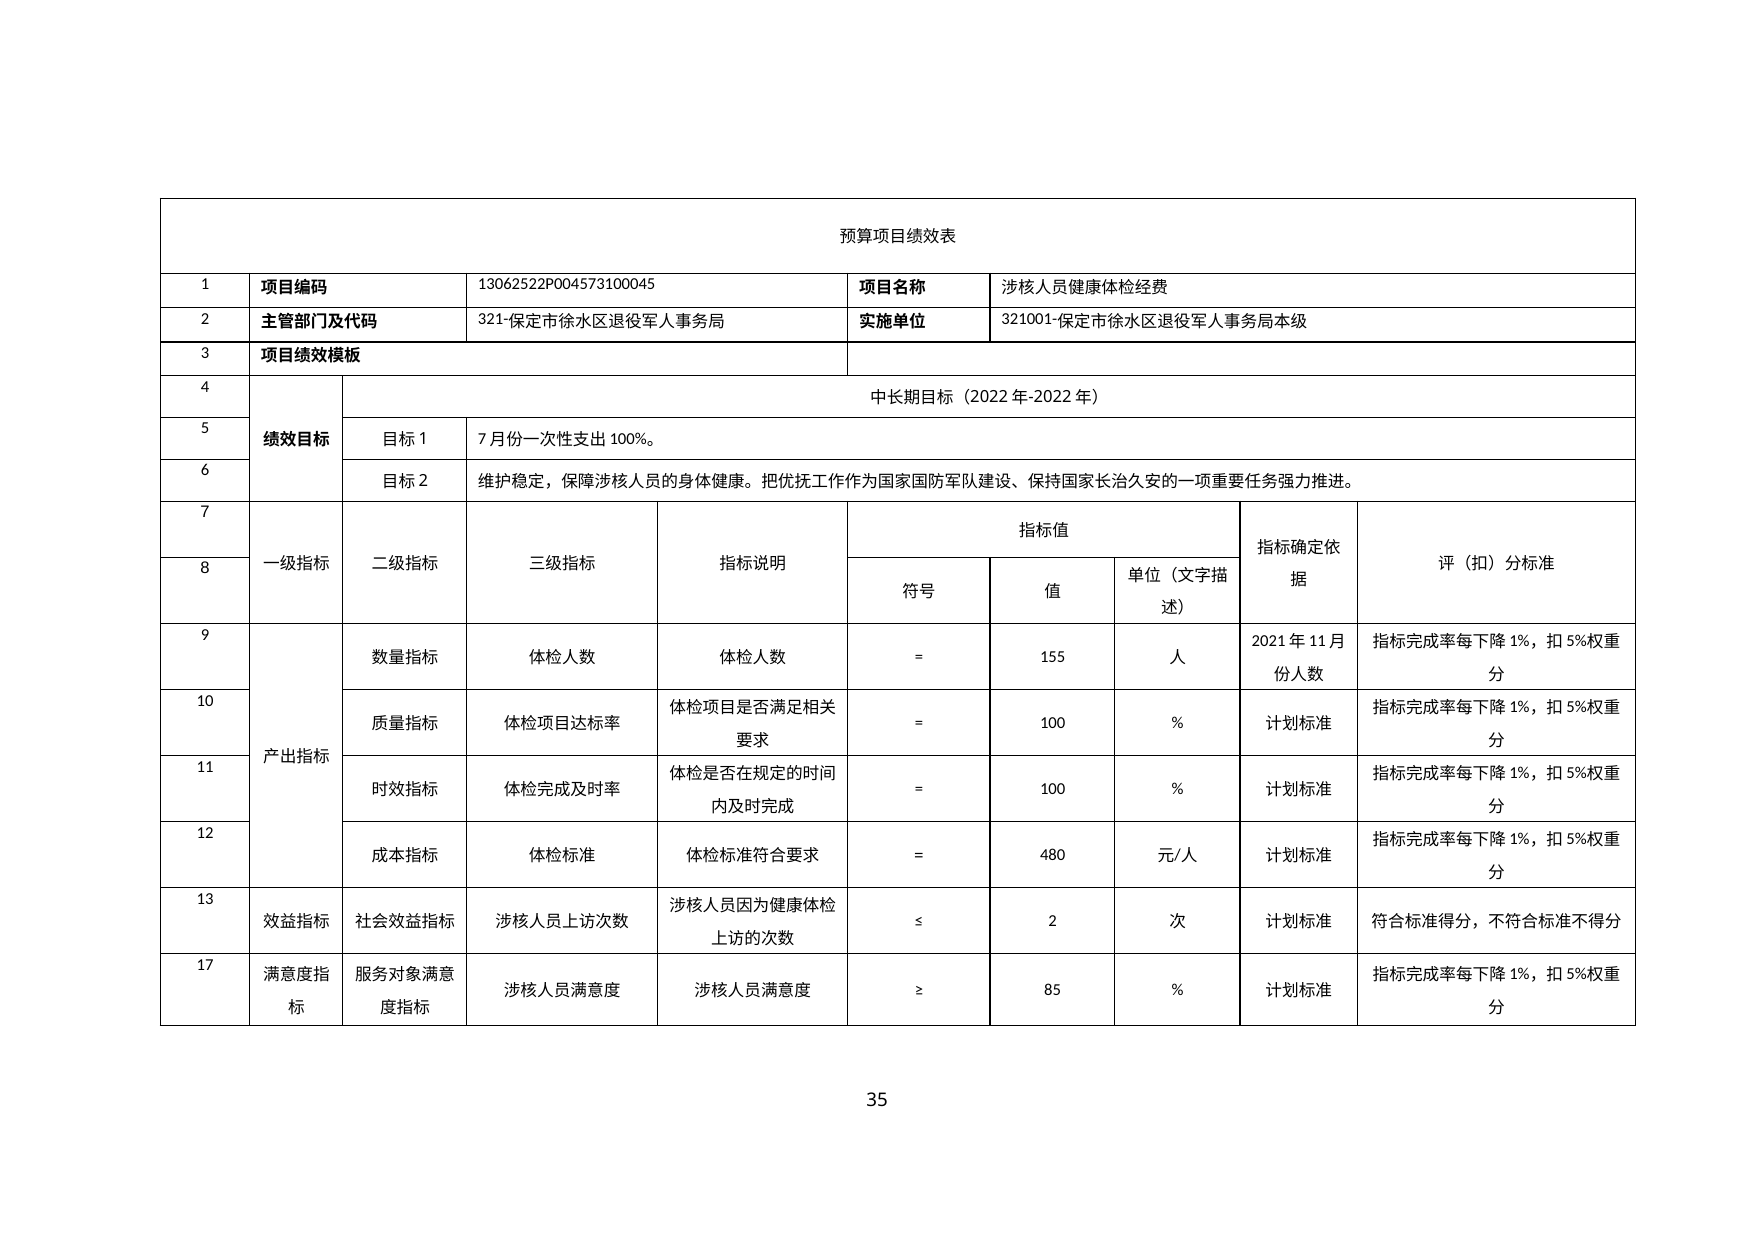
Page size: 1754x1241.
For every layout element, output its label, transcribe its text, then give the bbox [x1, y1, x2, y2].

table_cell 321001-保定市徐水区退役军人事务局本级 [991, 308, 1635, 341]
table_cell 涉核人员健康体检经费 [991, 274, 1635, 307]
table_cell 满意度指标 [250, 954, 342, 1025]
table_cell 值 [991, 558, 1114, 623]
table_cell 人 [1115, 624, 1239, 689]
table_cell 项目绩效模板 [250, 343, 847, 375]
table_cell 321-保定市徐水区退役军人事务局 [467, 308, 847, 341]
table_cell = [848, 822, 989, 887]
table_cell 2021年11月份人数 [1241, 624, 1357, 689]
table_cell 时效指标 [343, 756, 466, 821]
table_cell 数量指标 [343, 624, 466, 689]
table_cell 8 [161, 558, 249, 623]
table_cell 计划标准 [1241, 954, 1357, 1025]
table_cell 产出指标 [250, 624, 342, 887]
table_cell 目标1 [343, 418, 466, 459]
table_cell 体检人数 [658, 624, 847, 689]
table_cell 体检完成及时率 [467, 756, 657, 821]
table_cell = [848, 756, 989, 821]
table_cell 指标完成率每下降1%，扣5%权重分 [1358, 954, 1635, 1025]
table_cell 质量指标 [343, 690, 466, 755]
table_cell % [1115, 756, 1239, 821]
table_cell 7 [161, 502, 249, 557]
table_cell 计划标准 [1241, 690, 1357, 755]
table_cell 绩效目标 [250, 376, 342, 501]
table_cell 指标完成率每下降1%，扣5%权重分 [1358, 822, 1635, 887]
table_cell 指标完成率每下降1%，扣5%权重分 [1358, 756, 1635, 821]
table_cell 体检标准符合要求 [658, 822, 847, 887]
table_cell 5 [161, 418, 249, 459]
table_header 预算项目绩效表 [161, 199, 1635, 273]
table_cell 符合标准得分，不符合标准不得分 [1358, 888, 1635, 953]
table_cell 6 [161, 460, 249, 501]
table_cell 单位（文字描述） [1115, 558, 1239, 623]
table_cell 次 [1115, 888, 1239, 953]
table_cell 17 [161, 954, 249, 1025]
table_cell 1 [161, 274, 249, 307]
table_cell 体检是否在规定的时间内及时完成 [658, 756, 847, 821]
table_cell 9 [161, 624, 249, 689]
table_cell 目标2 [343, 460, 466, 501]
table_cell 项目名称 [848, 274, 989, 307]
table_cell 评（扣）分标准 [1358, 502, 1635, 623]
table_cell ≤ [848, 888, 989, 953]
table_cell [848, 343, 1635, 375]
table_cell 计划标准 [1241, 888, 1357, 953]
table_cell 服务对象满意度指标 [343, 954, 466, 1025]
table_cell 155 [991, 624, 1114, 689]
table_cell ≥ [848, 954, 989, 1025]
table_cell 指标确定依据 [1241, 502, 1357, 623]
table_cell 12 [161, 822, 249, 887]
table_cell 计划标准 [1241, 822, 1357, 887]
table_cell 7月份一次性支出100%。 [467, 418, 1635, 459]
table_cell 涉核人员上访次数 [467, 888, 657, 953]
table_cell 体检项目达标率 [467, 690, 657, 755]
table_cell 85 [991, 954, 1114, 1025]
table_cell 三级指标 [467, 502, 657, 623]
table_cell 指标完成率每下降1%，扣5%权重分 [1358, 624, 1635, 689]
table_cell 二级指标 [343, 502, 466, 623]
table_cell = [848, 690, 989, 755]
table_cell 涉核人员因为健康体检上访的次数 [658, 888, 847, 953]
table_cell 480 [991, 822, 1114, 887]
table_cell % [1115, 954, 1239, 1025]
table_cell 效益指标 [250, 888, 342, 953]
table_cell 体检项目是否满足相关要求 [658, 690, 847, 755]
table_cell 中长期目标（2022年-2022年） [343, 376, 1635, 417]
table_cell 涉核人员满意度 [467, 954, 657, 1025]
table_cell 实施单位 [848, 308, 989, 341]
table_cell 10 [161, 690, 249, 755]
table_cell = [848, 624, 989, 689]
table_cell 一级指标 [250, 502, 342, 623]
table_cell 涉核人员满意度 [658, 954, 847, 1025]
table_cell 体检标准 [467, 822, 657, 887]
table_cell % [1115, 690, 1239, 755]
table_cell 社会效益指标 [343, 888, 466, 953]
table_cell 100 [991, 756, 1114, 821]
table_cell 11 [161, 756, 249, 821]
table_cell 指标值 [848, 502, 1239, 557]
table_cell 体检人数 [467, 624, 657, 689]
table_cell 2 [161, 308, 249, 341]
table_cell 指标完成率每下降1%，扣5%权重分 [1358, 690, 1635, 755]
table_cell 成本指标 [343, 822, 466, 887]
table_cell 项目编码 [250, 274, 466, 307]
table_cell 计划标准 [1241, 756, 1357, 821]
table_cell 符号 [848, 558, 989, 623]
table_cell 2 [991, 888, 1114, 953]
table_cell 元/人 [1115, 822, 1239, 887]
table_cell 主管部门及代码 [250, 308, 466, 341]
table_cell 3 [161, 343, 249, 375]
table_cell 13 [161, 888, 249, 953]
table_cell 指标说明 [658, 502, 847, 623]
table_cell 4 [161, 376, 249, 417]
table_cell 维护稳定，保障涉核人员的身体健康。把优抚工作作为国家国防军队建设、保持国家长治久安的一项重要任务强力推进。 [467, 460, 1635, 501]
table_cell 100 [991, 690, 1114, 755]
table_cell 13062522P004573100045 [467, 274, 847, 307]
